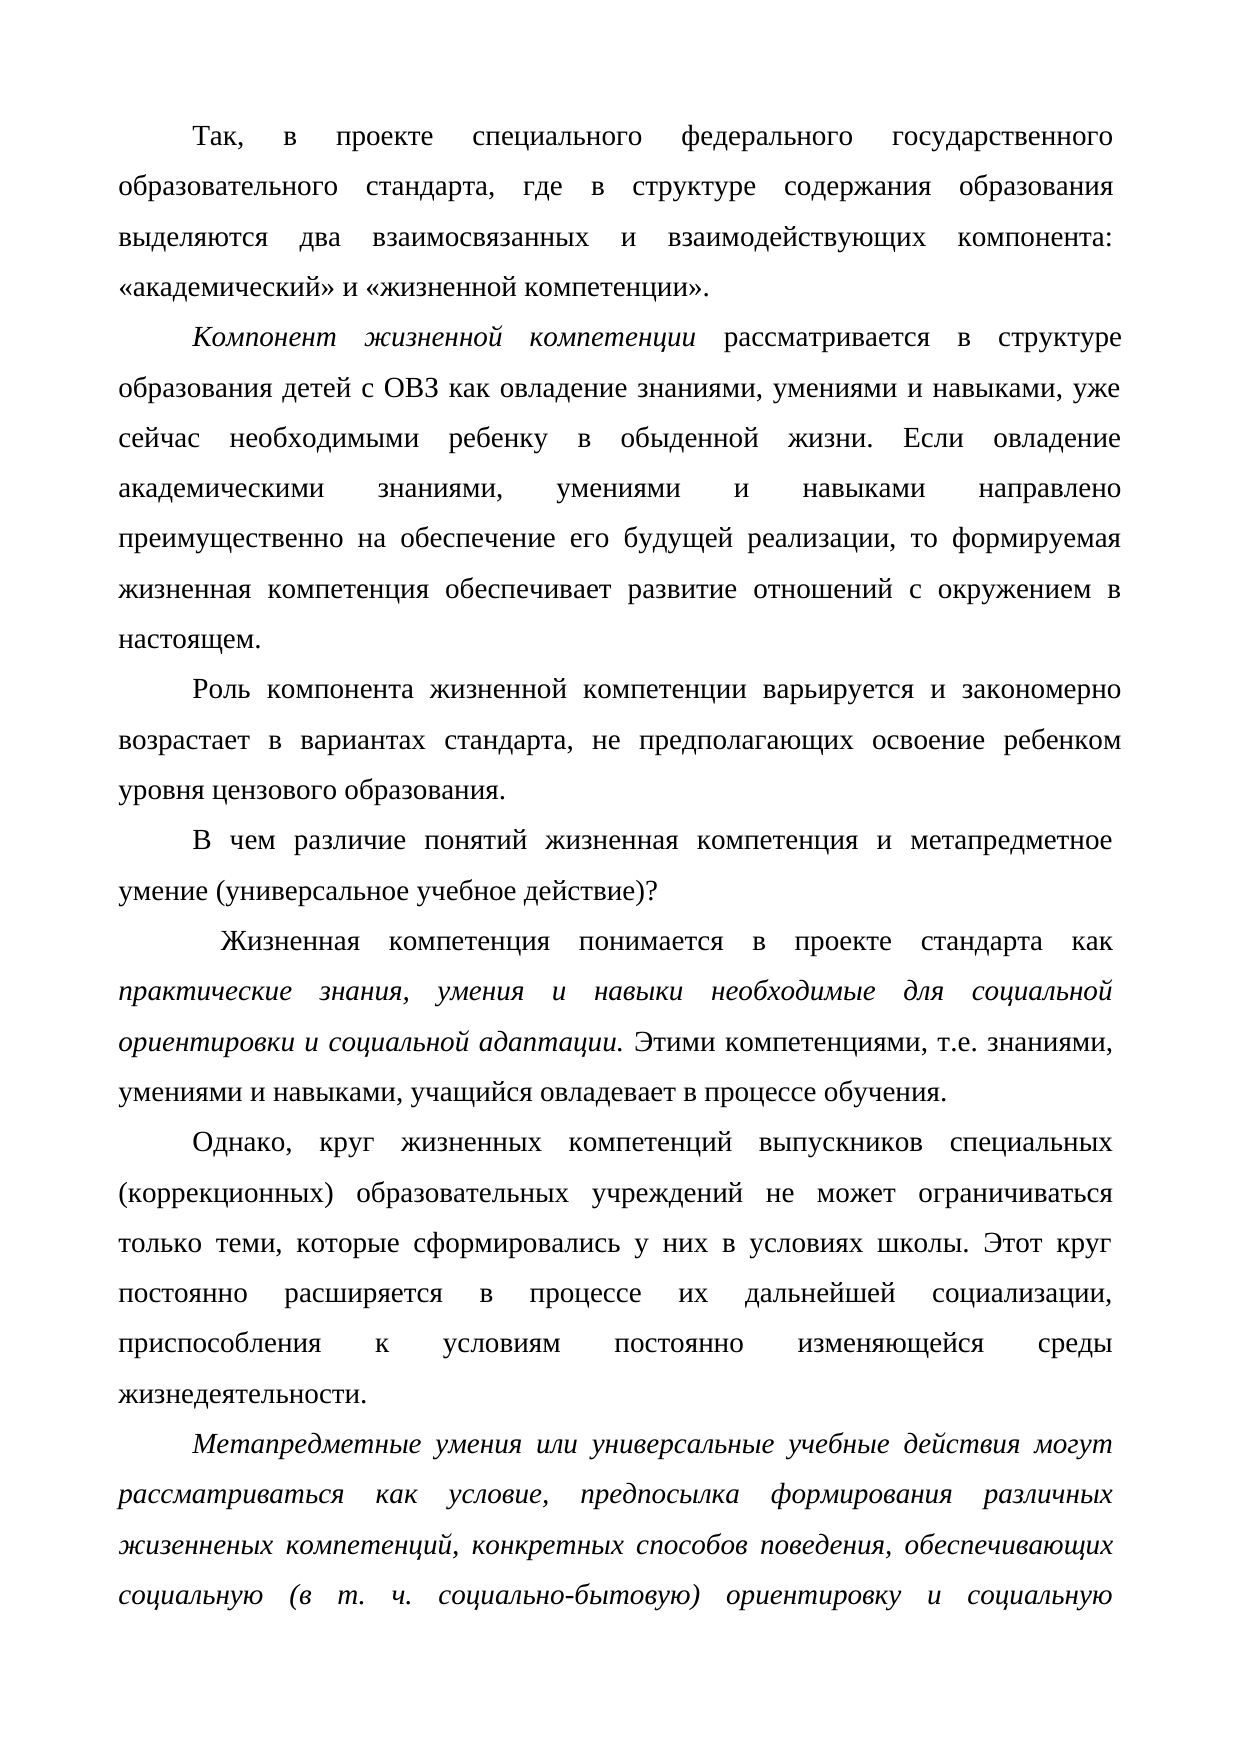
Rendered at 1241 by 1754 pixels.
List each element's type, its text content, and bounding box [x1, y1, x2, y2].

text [118, 1426, 1113, 1611]
text В чем различие понятий жизненная компетенция и метапредметное умение (универсальное учебное действие)? [118, 822, 1113, 906]
text Компонент жизненной компетенции рассматривается в структуре образования детей с ОВЗ как овладение знаниями, умениями и навыками, уже сейчас необходимыми ребенку в обыденной жизни. Если овладение академическими знаниями, умениями и навыками направлено преимущественно на обеспечение его будущей реализации, то формируемая жизненная компетенция обеспечивает развитие отношений с окружением в настоящем. [118, 319, 1122, 655]
text Так, в проекте специального федерального государственного образовательного стандарта, где в структуре содержания образования выделяются два взаимосвязанных и взаимодействующих компонента: «академический» и «жизненной компетенции». [118, 118, 1113, 303]
text Роль компонента жизненной компетенции варьируется и закономерно возрастает в вариантах стандарта, не предполагающих освоение ребенком уровня цензового образования. [118, 672, 1122, 806]
text Жизненная компетенция понимается в проекте стандарта как практические знания, умения и навыки необходимые для социальной ориентировки и социальной адаптации. Этими компетенциями, т.е. знаниями, умениями и навыками, учащийся овладевает в процессе обучения. [118, 923, 1113, 1108]
text Однако, круг жизненных компетенций выпускников специальных (коррекционных) образовательных учреждений не может ограничиваться только теми, которые сформировались у них в условиях школы. Этот круг постоянно расширяется в процессе их дальнейшей социализации, приспособления к условиям постоянно изменяющейся среды жизнедеятельности. [118, 1124, 1113, 1409]
